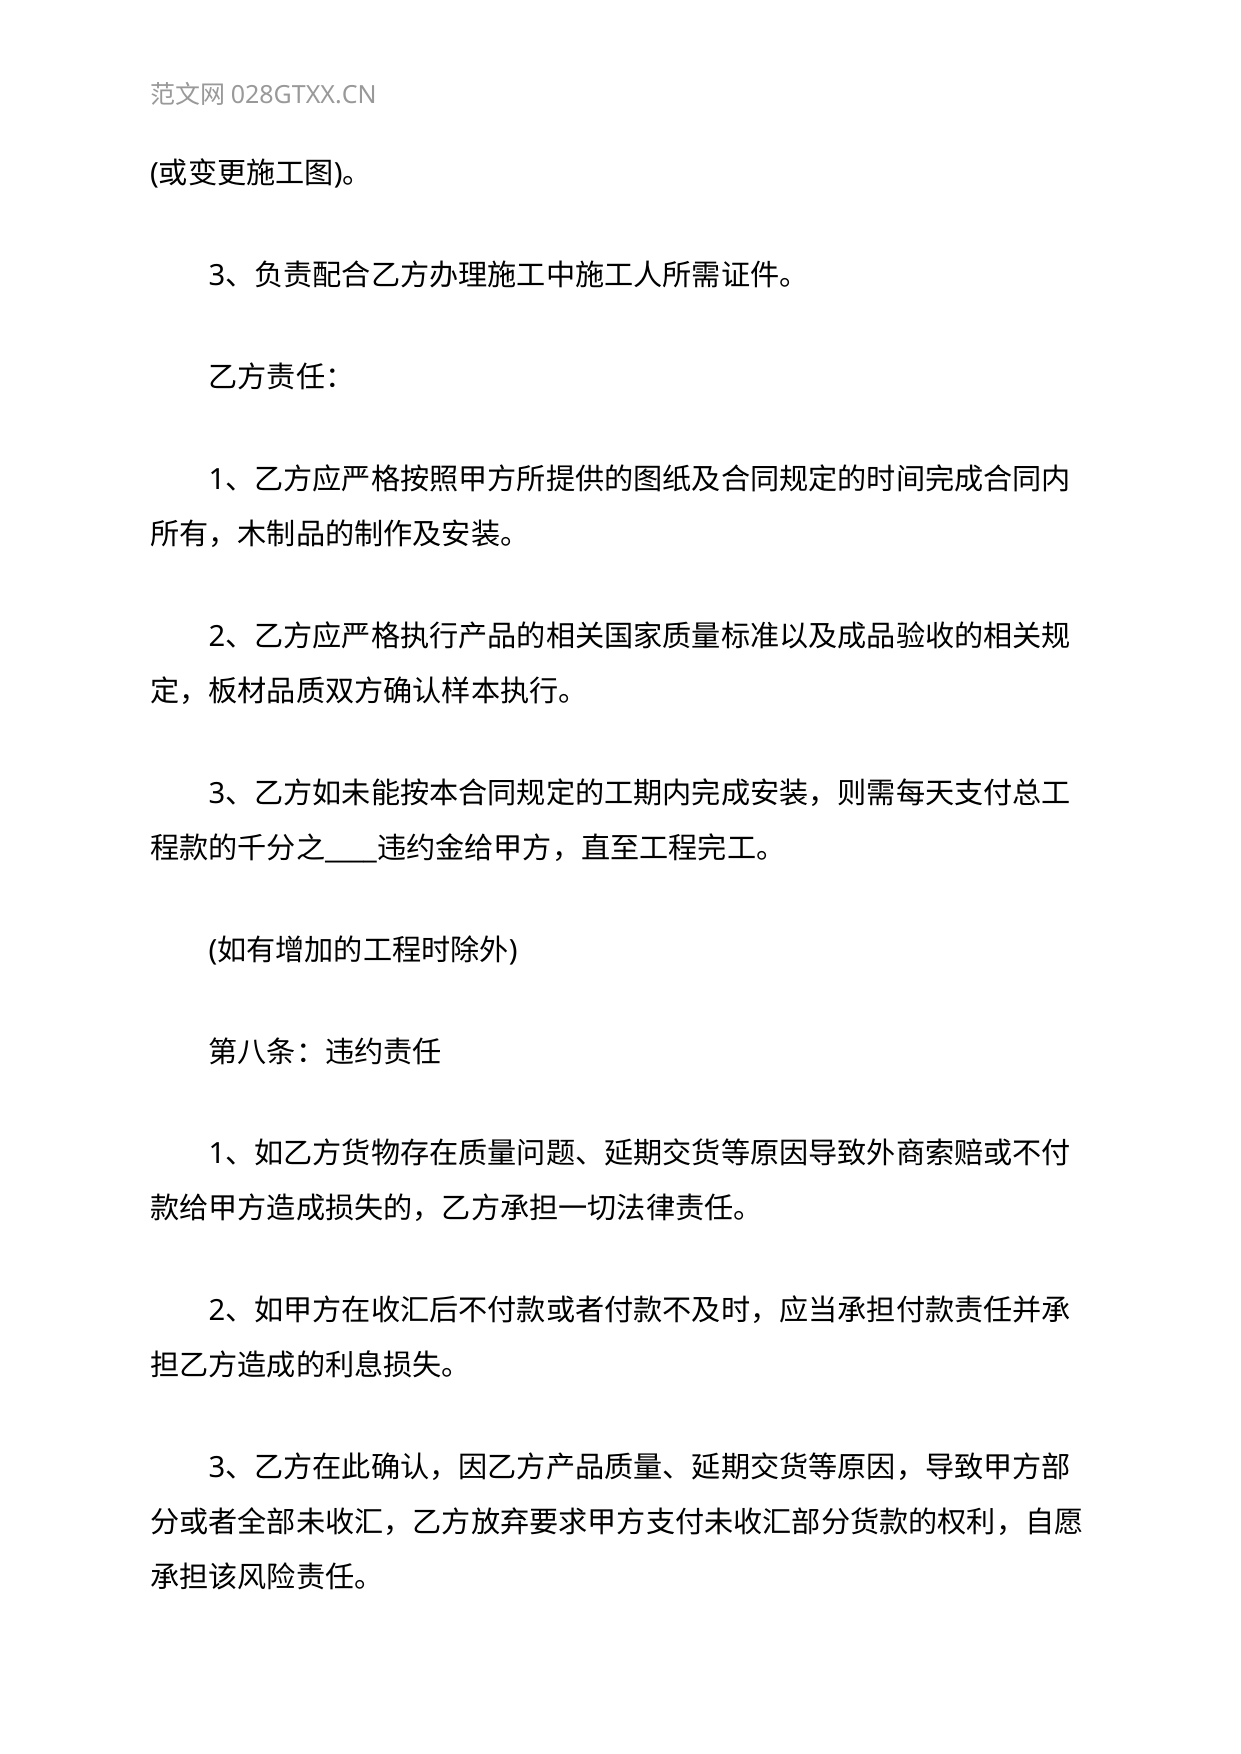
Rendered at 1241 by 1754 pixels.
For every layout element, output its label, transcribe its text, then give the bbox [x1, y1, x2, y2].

text 2、如甲方在收汇后不付款或者付款不及时，应当承担付款责任并承担乙方造成的利息损失。 [150, 1287, 1090, 1384]
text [150, 150, 1090, 192]
text 3、乙方在此确认，因乙方产品质量、延期交货等原因，导致甲方部分或者全部未收汇，乙方放弃要求甲方支付未收汇部分货款的权利，自愿承担该风险责任。 [150, 1443, 1090, 1596]
text 1、乙方应严格按照甲方所提供的图纸及合同规定的时间完成合同内所有，木制品的制作及安装。 [150, 456, 1090, 553]
text 3、负责配合乙方办理施工中施工人所需证件。 [150, 252, 1090, 294]
text (如有增加的工程时除外) [150, 926, 1090, 969]
text 1、如乙方货物存在质量问题、延期交货等原因导致外商索赔或不付款给甲方造成损失的，乙方承担一切法律责任。 [150, 1130, 1090, 1227]
text 乙方责任： [150, 354, 1090, 396]
text 3、乙方如未能按本合同规定的工期内完成安装，则需每天支付总工程款的千分之____违约金给甲方，直至工程完工。 [150, 769, 1090, 867]
text 2、乙方应严格执行产品的相关国家质量标准以及成品验收的相关规定，板材品质双方确认样本执行。 [150, 612, 1090, 710]
text 第八条：违约责任 [150, 1028, 1090, 1071]
